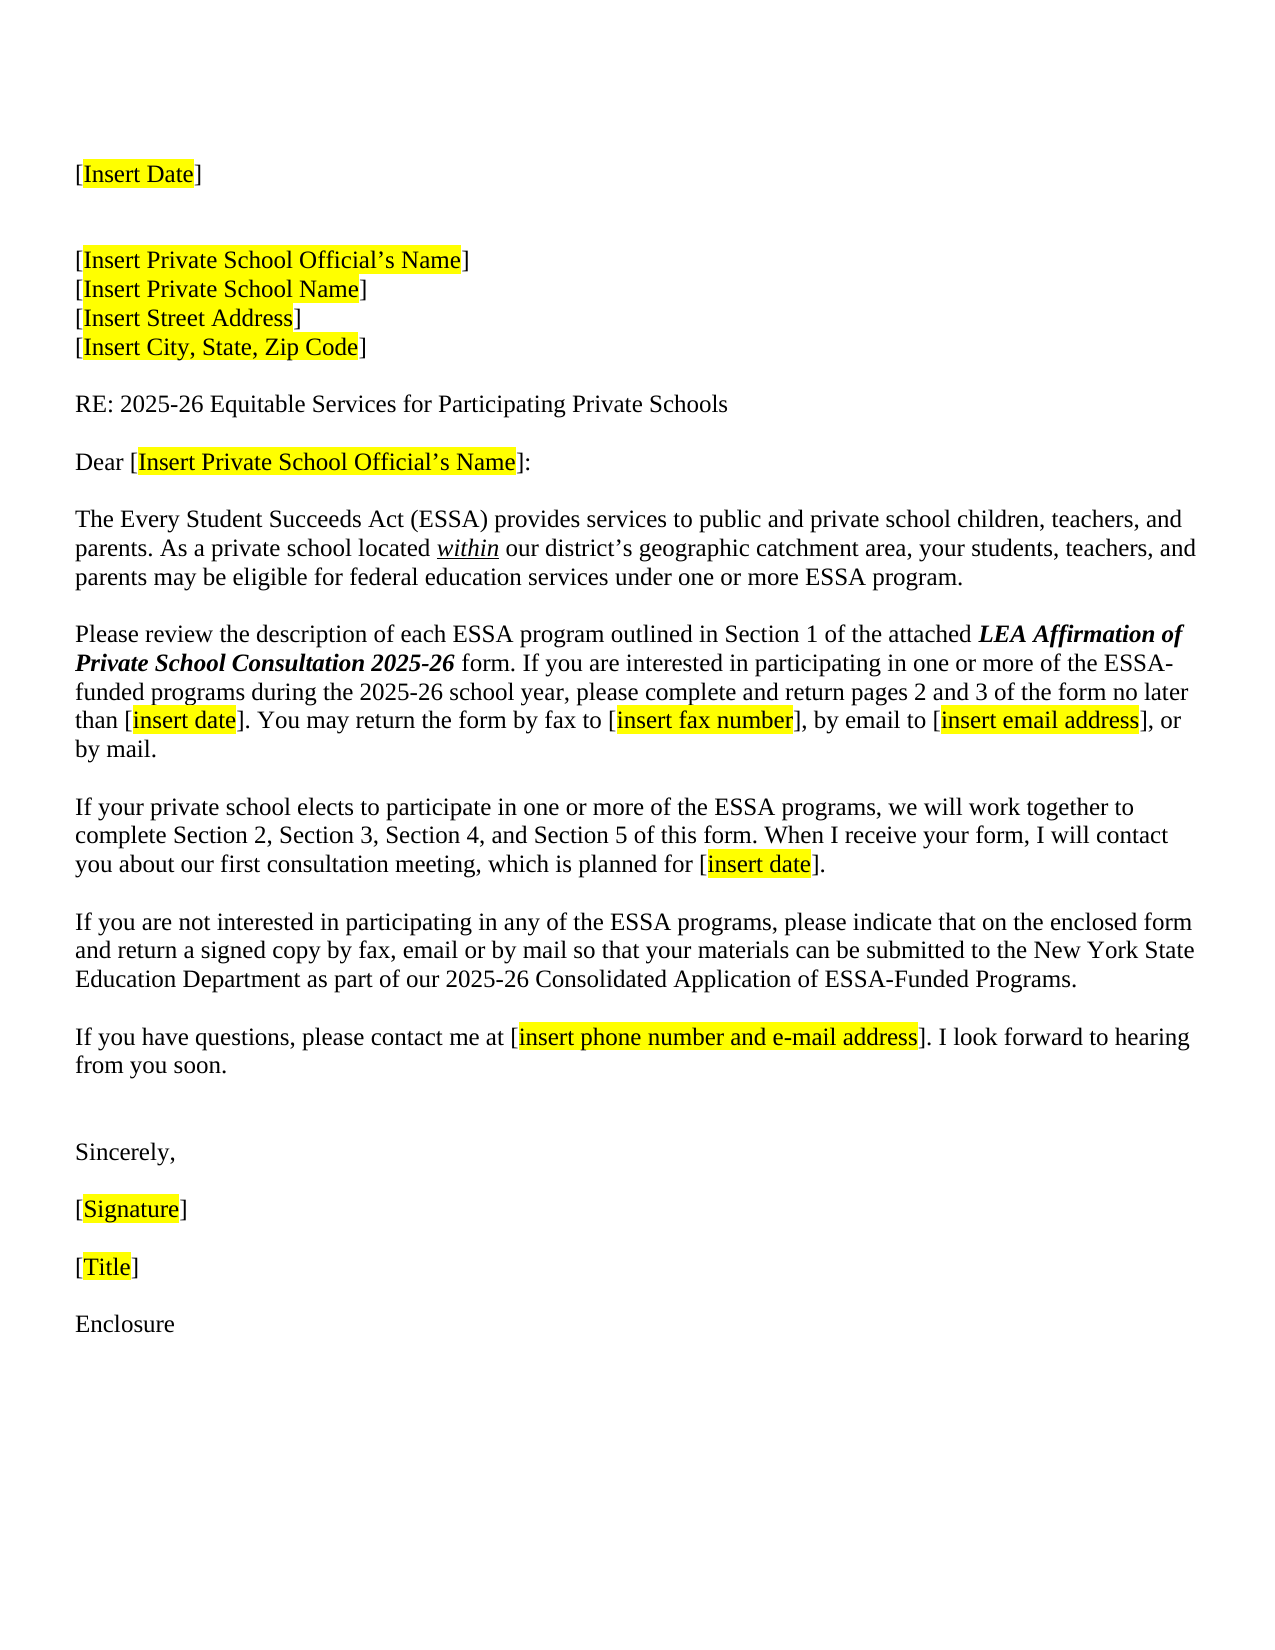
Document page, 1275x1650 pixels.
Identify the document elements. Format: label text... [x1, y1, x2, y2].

text [Insert Date] [194, 159, 1200, 188]
text Enclosure [75, 1309, 1200, 1338]
text Dear [Insert Private School Official’s Name]: [516, 447, 1200, 475]
text [Signature] [179, 1194, 1200, 1223]
text [Insert Private School Official’s Name] [461, 245, 1200, 274]
text Sincerely, [75, 1137, 1200, 1165]
text [Insert Private School Name] [359, 274, 1200, 303]
text If your private school elects to participate in one or more of the ESSA programs, we will work together to complete Section 2, Section 3, Section 4, and Section 5 of this form. When I receive your form, I will contact you about our first consultation meeting, which is planned for [insert date]. [75, 792, 1200, 878]
text [Insert Street Address] [293, 303, 1200, 332]
text If you are not interested in participating in any of the ESSA programs, please indicate that on the enclosed form and return a signed copy by fax, email or by mail so that your materials can be submitted to the New York State Education Department as part of our 2025-26 Consolidated Application of ESSA-Funded Programs. [75, 907, 1200, 993]
text RE: 2025-26 Equitable Services for Participating Private Schools [75, 389, 1200, 418]
text [Title] [131, 1252, 1200, 1280]
text Please review the description of each ESSA program outlined in Section 1 of the attached LEA Affirmation of Private School Consultation 2025-26 form. If you are interested in participating in one or more of the ESSA-funded programs during the 2025-26 school year, please complete and return pages 2 and 3 of the form no later than [insert date]. You may return the form by fax to [insert fax number], by email to [insert email address], or by mail. [75, 619, 1200, 763]
text If you have questions, please contact me at [insert phone number and e-mail address]. I look forward to hearing from you soon. [75, 1022, 1200, 1079]
text The Every Student Succeeds Act (ESSA) provides services to public and private school children, teachers, and parents. As a private school located within our district’s geographic catchment area, your students, teachers, and parents may be eligible for federal education services under one or more ESSA program. [75, 504, 1200, 590]
text [Insert City, State, Zip Code] [358, 332, 1200, 360]
